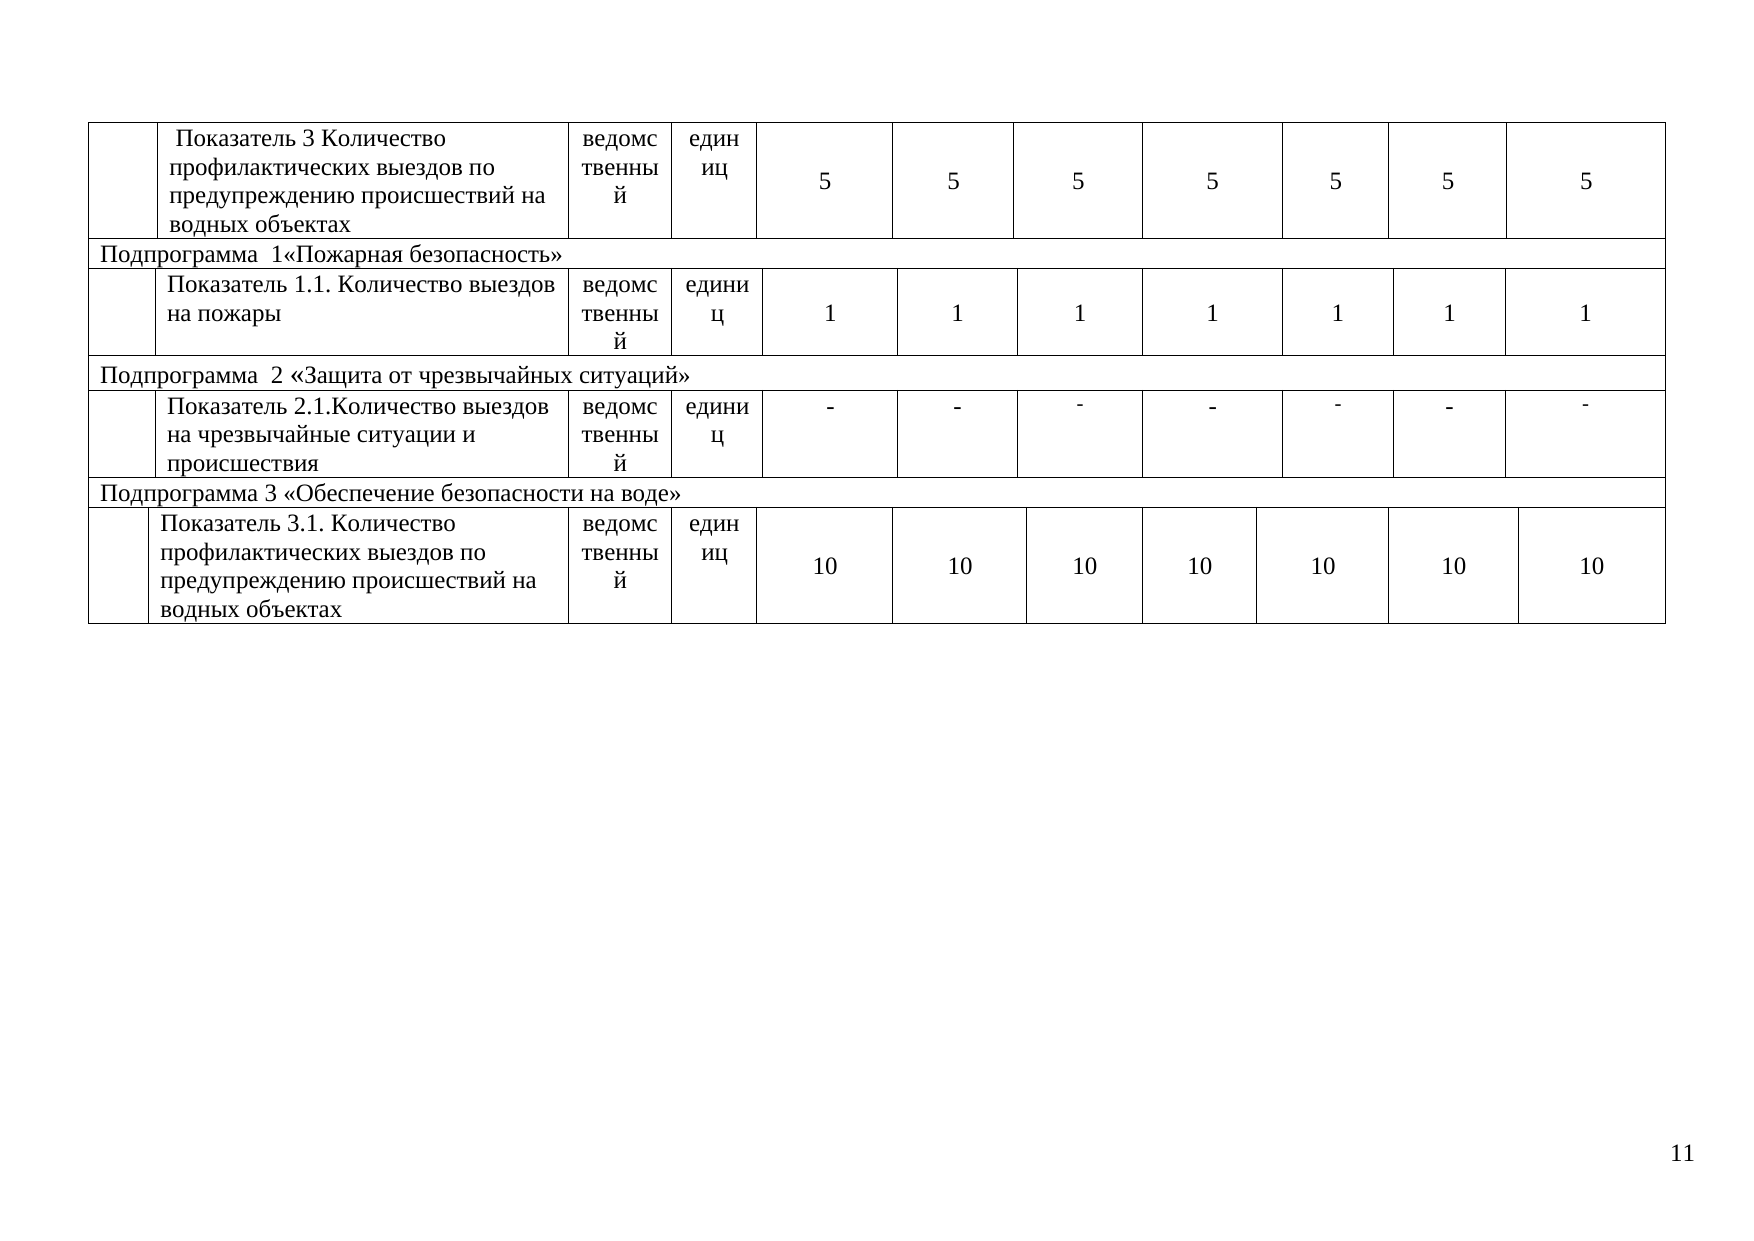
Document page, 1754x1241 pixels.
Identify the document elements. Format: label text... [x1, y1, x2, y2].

table_cell единиц [672, 123, 756, 238]
table_cell 1 [1283, 269, 1393, 355]
table_cell 1 [1018, 269, 1142, 355]
table_cell единиц [672, 508, 756, 623]
table_cell ведомственный [569, 508, 671, 623]
table_cell 1 [1506, 269, 1665, 355]
table_cell Показатель 3.1. Количество профилактических выездов по предупреждению происшествий на водных объектах [149, 508, 568, 623]
table_cell Показатель 2.1.Количество выездов на чрезвычайные ситуации и происшествия [156, 391, 568, 477]
table_cell Показатель 3 Количество профилактических выездов по предупреждению происшествий на водных объектах [158, 123, 568, 238]
table_cell 10 [893, 508, 1026, 623]
table_cell 10 [1143, 508, 1256, 623]
table_cell единиц [672, 391, 762, 477]
table_cell единиц [672, 269, 762, 355]
table_cell 10 [1027, 508, 1142, 623]
table_cell 5 [893, 123, 1013, 238]
table_cell - [763, 391, 897, 477]
table_cell 5 [1389, 123, 1506, 238]
table_cell - [1283, 391, 1393, 477]
table_cell ведомственный [569, 391, 671, 477]
table_cell 10 [757, 508, 892, 623]
table_cell 10 [1389, 508, 1518, 623]
table_cell 5 [1143, 123, 1282, 238]
table_cell 10 [1257, 508, 1388, 623]
table_cell Подпрограмма 2 «Защита от чрезвычайных ситуаций» [89, 356, 1665, 390]
table_cell 1 [1394, 269, 1505, 355]
table_cell - [1506, 391, 1665, 477]
table_cell 5 [757, 123, 892, 238]
table_cell ведомственный [569, 123, 671, 238]
table_cell Подпрограмма 3 «Обеспечение безопасности на воде» [89, 478, 1665, 507]
table_cell Показатель 1.1. Количество выездов на пожары [156, 269, 568, 355]
table_cell 5 [1283, 123, 1388, 238]
table_cell 10 [1519, 508, 1665, 623]
table_cell [89, 508, 148, 623]
table_cell - [1018, 391, 1142, 477]
table_cell - [1394, 391, 1505, 477]
table_cell 1 [1143, 269, 1282, 355]
table_cell 5 [1507, 123, 1665, 238]
table_cell - [898, 391, 1017, 477]
table_cell ведомственный [569, 269, 671, 355]
table_cell [89, 391, 155, 477]
table_cell 5 [1014, 123, 1142, 238]
table_cell - [1143, 391, 1282, 477]
table_cell 1 [898, 269, 1017, 355]
table_cell 1 [763, 269, 897, 355]
table_cell [89, 269, 155, 355]
table_cell [89, 123, 157, 238]
table_cell Подпрограмма 1«Пожарная безопасность» [89, 239, 1665, 268]
